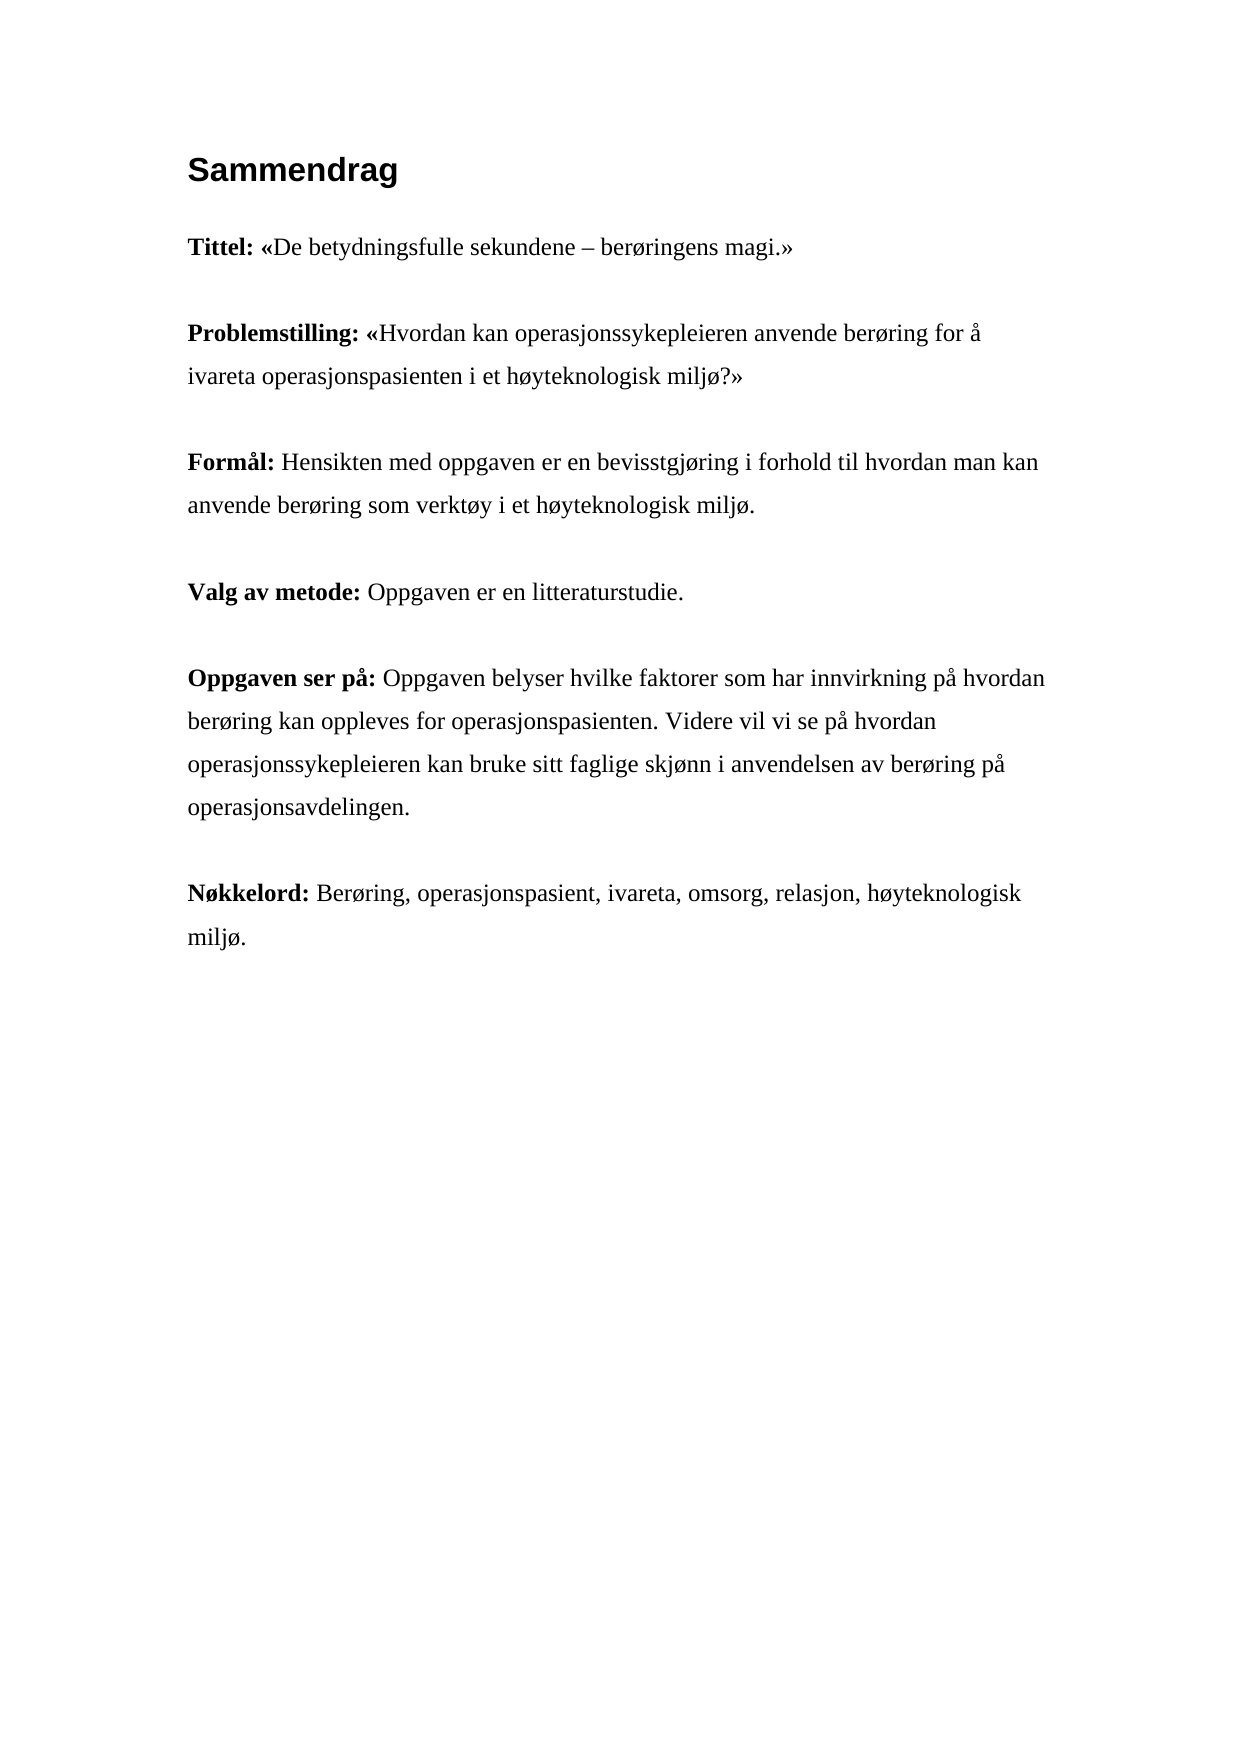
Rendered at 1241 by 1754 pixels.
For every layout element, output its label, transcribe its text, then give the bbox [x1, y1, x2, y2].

text Formål: Hensikten med oppgaven er en bevisstgjøring i forhold til hvordan man kan anvende berøring som verktøy i et høyteknologisk miljø. [187, 447, 1053, 519]
text Sammendrag [187, 150, 1053, 188]
text Nøkkelord: Berøring, operasjonspasient, ivareta, omsorg, relasjon, høyteknologisk miljø. [187, 878, 1053, 950]
text Oppgaven ser på: Oppgaven belyser hvilke faktorer som har innvirkning på hvordan berøring kan oppleves for operasjonspasienten. Videre vil vi se på hvordan operasjonssykepleieren kan bruke sitt faglige skjønn i anvendelsen av berøring på operasjonsavdelingen. [187, 663, 1053, 821]
text Tittel: «De betydningsfulle sekundene – berøringens magi.» [187, 232, 1053, 260]
text Problemstilling: «Hvordan kan operasjonssykepleieren anvende berøring for å ivareta operasjonspasienten i et høyteknologisk miljø?» [187, 318, 1053, 390]
text Valg av metode: Oppgaven er en litteraturstudie. [187, 577, 1053, 605]
